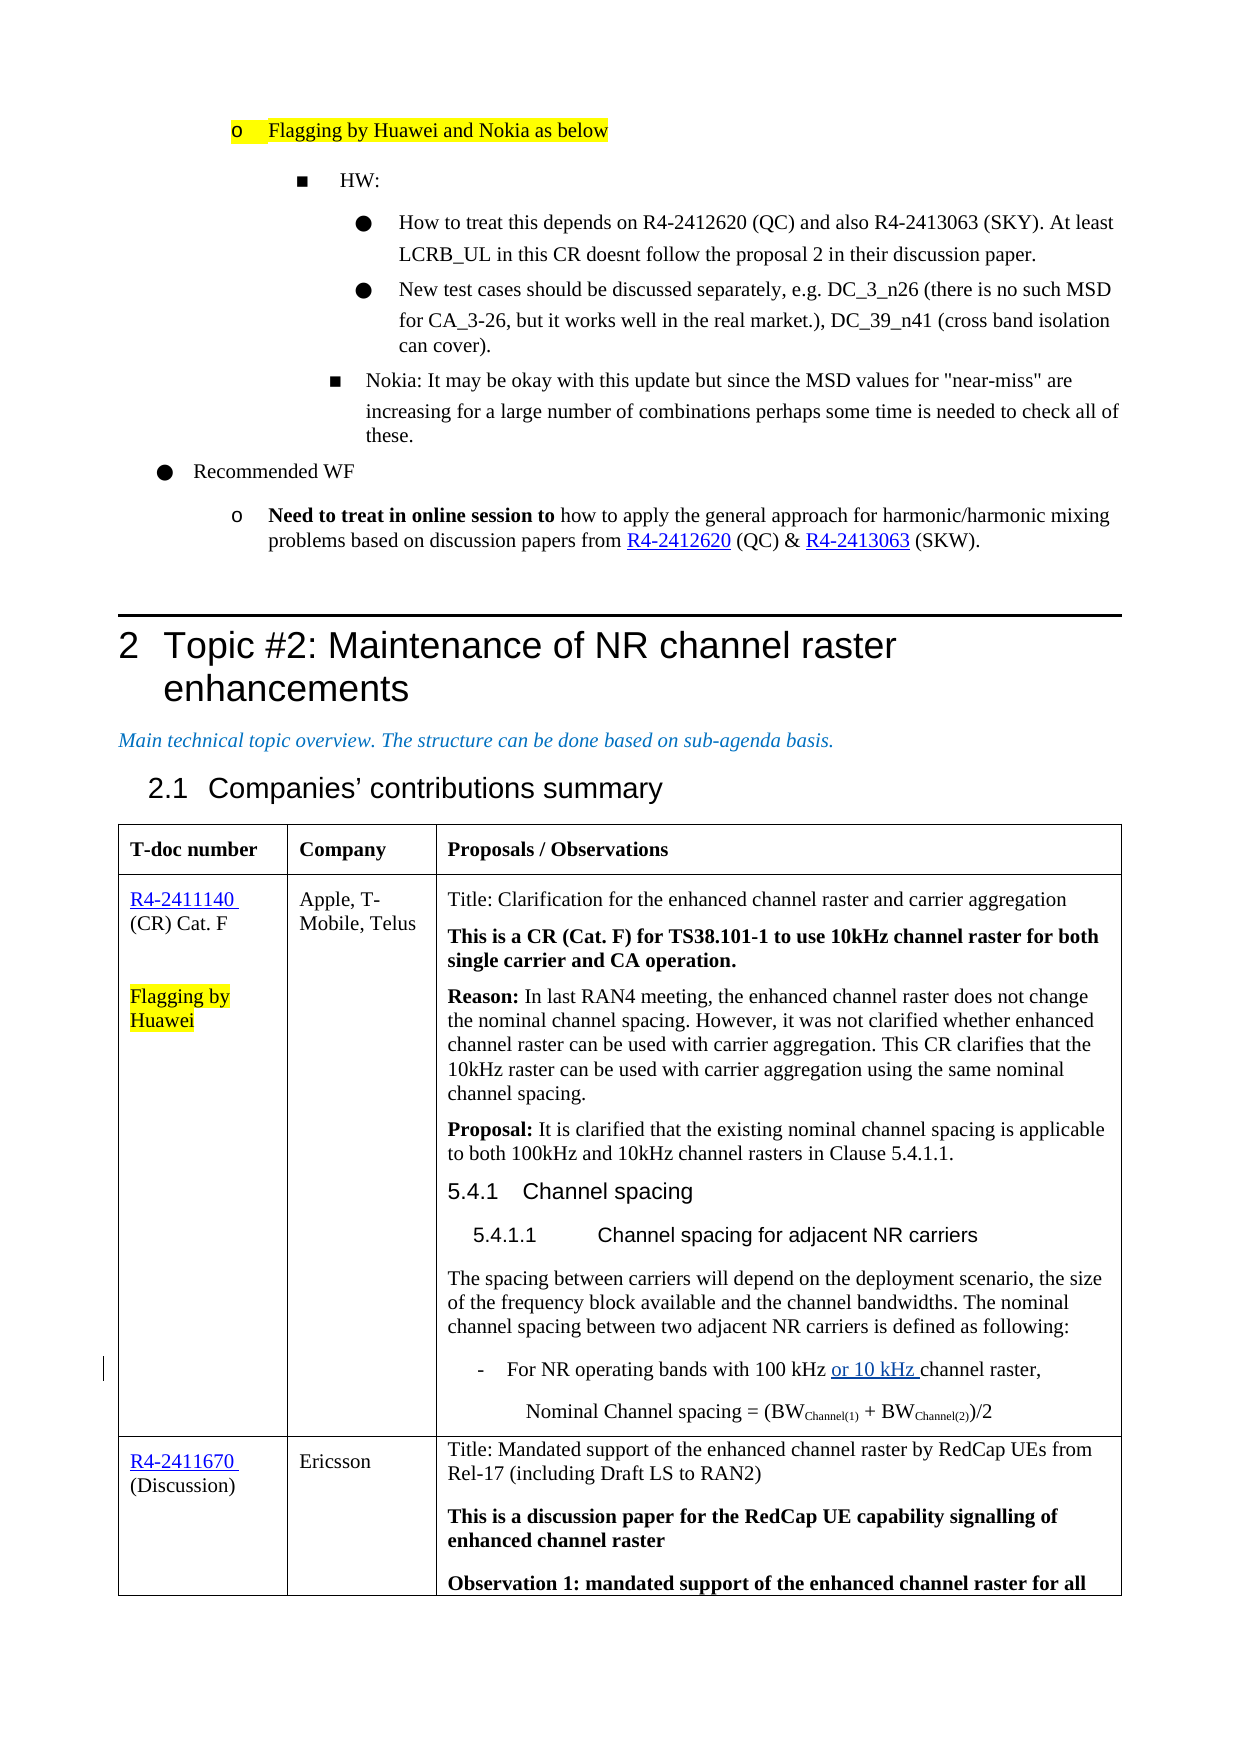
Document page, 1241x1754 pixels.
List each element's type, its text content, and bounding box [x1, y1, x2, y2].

table_header T-doc number [119, 825, 287, 873]
list Nokia: It may be okay with this update but since the MSD values for "near-miss" are increasing for a large number of combinations perhaps some time is needed to check all of these. [328, 357, 1122, 447]
subtitle Companies’ contributions summary [148, 771, 1122, 805]
table_cell Apple, T-Mobile, Telus [288, 875, 436, 1436]
table_header Proposals / Observations [437, 825, 1121, 873]
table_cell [119, 1437, 287, 1595]
table_cell Ericsson [288, 1437, 436, 1595]
list Recommended WF [156, 447, 1122, 490]
subtitle Topic #2: Maintenance of NR channel raster enhancements [118, 617, 1122, 709]
list New test cases should be discussed separately, e.g. DC_3_n26 (there is no such MSD for CA_3-26, but it works well in the real market.), DC_39_n41 (cross band isolation can cover). [354, 266, 1122, 357]
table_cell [437, 1437, 1121, 1595]
text Main technical topic overview. The structure can be done based on sub-agenda basis. [118, 728, 1122, 752]
list Flagging by Huawei and Nokia as below [268, 118, 1122, 144]
list HW: [295, 156, 1122, 199]
table_header Company [288, 825, 436, 873]
list How to treat this depends on R4-2412620 (QC) and also R4-2413063 (SKY). At least LCRB_UL in this CR doesnt follow the proposal 2 in their discussion paper. [354, 199, 1122, 266]
table_cell Title: Clarification for the enhanced channel raster and carrier aggregation This is a CR (Cat. F) for TS38.101-1 to use 10kHz channel raster for both single carrier and CA operation. Reason: In last RAN4 meeting, the enhanced channel raster does not change the nominal channel spacing. However, it was not clarified whether enhanced channel raster can be used with carrier aggregation. This CR clarifies that the 10kHz raster can be used with carrier aggregation using the same nominal channel spacing. Proposal: It is clarified that the existing nominal channel spacing is applicable to both 100kHz and 10kHz channel rasters in Clause 5.4.1.1. 5.4.1 Channel spacing 5.4.1.1 Channel spacing for adjacent NR carriers The spacing between carriers will depend on the deployment scenario, the size of the frequency block available and the channel bandwidths. The nominal channel spacing between two adjacent NR carriers is defined as following: - For NR operating bands with 100 kHz channel raster, Nominal Channel spacing = (BWChannel(1) + BWChannel(2))/2 [437, 875, 1121, 1436]
table_cell R4-2411140 (CR) Cat. F Flagging by Huawei [119, 875, 287, 1436]
